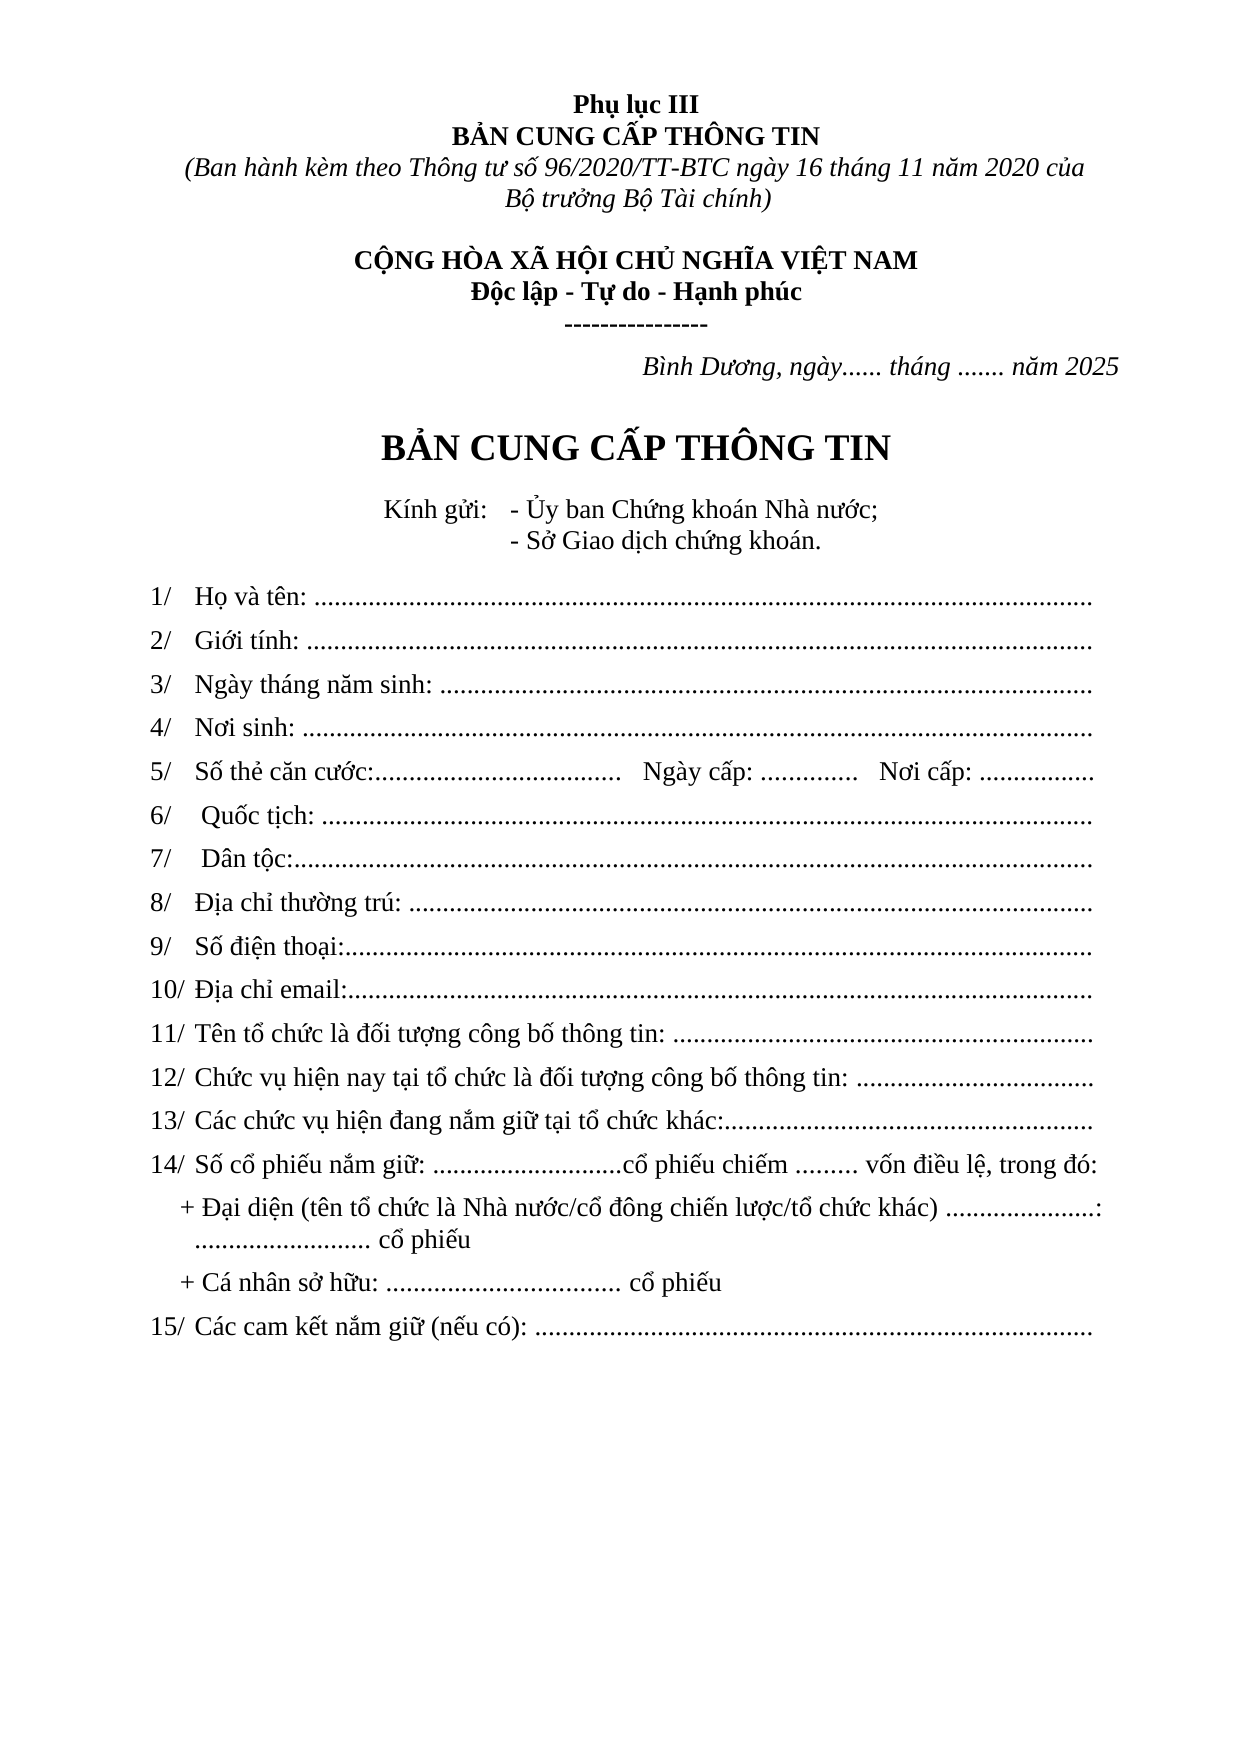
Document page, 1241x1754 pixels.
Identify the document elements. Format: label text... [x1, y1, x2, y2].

table_header - Ủy ban Chứng khoán Nhà nước; - Sở Giao dịch chứng khoán. [499, 481, 1072, 568]
text 6/ Quốc tịch: [150, 799, 1122, 830]
text 3/ Ngày tháng năm sinh: [150, 668, 1122, 699]
text 4/ Nơi sinh: [150, 711, 1122, 743]
text 13/ Các chức vụ hiện đang nắm giữ tại tổ chức khác: [150, 1104, 1122, 1135]
text 15/ Các cam kết nắm giữ (nếu có): [150, 1310, 1122, 1341]
text 1/ Họ và tên: [150, 581, 1122, 612]
text Bình Dương, ngày...... tháng ....... năm 2025 [150, 350, 1122, 413]
text 5/ Số thẻ căn cước: Ngày cấp: Nơi cấp: [150, 755, 1122, 786]
table_header Kính gửi: [150, 481, 499, 568]
text Phụ lục III BẢN CUNG CẤP THÔNG TIN (Ban hành kèm theo Thông tư số 96/2020/TT-BTC ngày 16 tháng 11 năm 2020 của [150, 89, 1122, 182]
text 11/ Tên tổ chức là đối tượng công bố thông tin: [150, 1017, 1122, 1048]
text 12/ Chức vụ hiện nay tại tổ chức là đối tượng công bố thông tin: [150, 1061, 1122, 1092]
text CỘNG HÒA XÃ HỘI CHỦ NGHĨA VIỆT NAM Độc lập - Tự do - Hạnh phúc ---------------- [150, 213, 1122, 338]
text 14/ Số cổ phiếu nắm giữ: cổ phiếu chiếm vốn điều lệ, trong đó: [150, 1148, 1122, 1179]
text 10/ Địa chỉ email: [150, 973, 1122, 1004]
text + Cá nhân sở hữu: cổ phiếu [179, 1266, 1122, 1297]
text 7/ Dân tộc: [150, 842, 1122, 873]
text 2/ Giới tính: [150, 624, 1122, 655]
text 9/ Số điện thoại: [150, 930, 1122, 961]
text BẢN CUNG CẤP THÔNG TIN [150, 425, 1122, 468]
text Bộ trưởng Bộ Tài chính) [150, 182, 1122, 213]
text + Đại diện (tên tổ chức là Nhà nước/cổ đông chiến lược/tổ chức khác) : cổ phiếu [179, 1192, 1122, 1254]
text 8/ Địa chỉ thường trú: [150, 886, 1122, 917]
